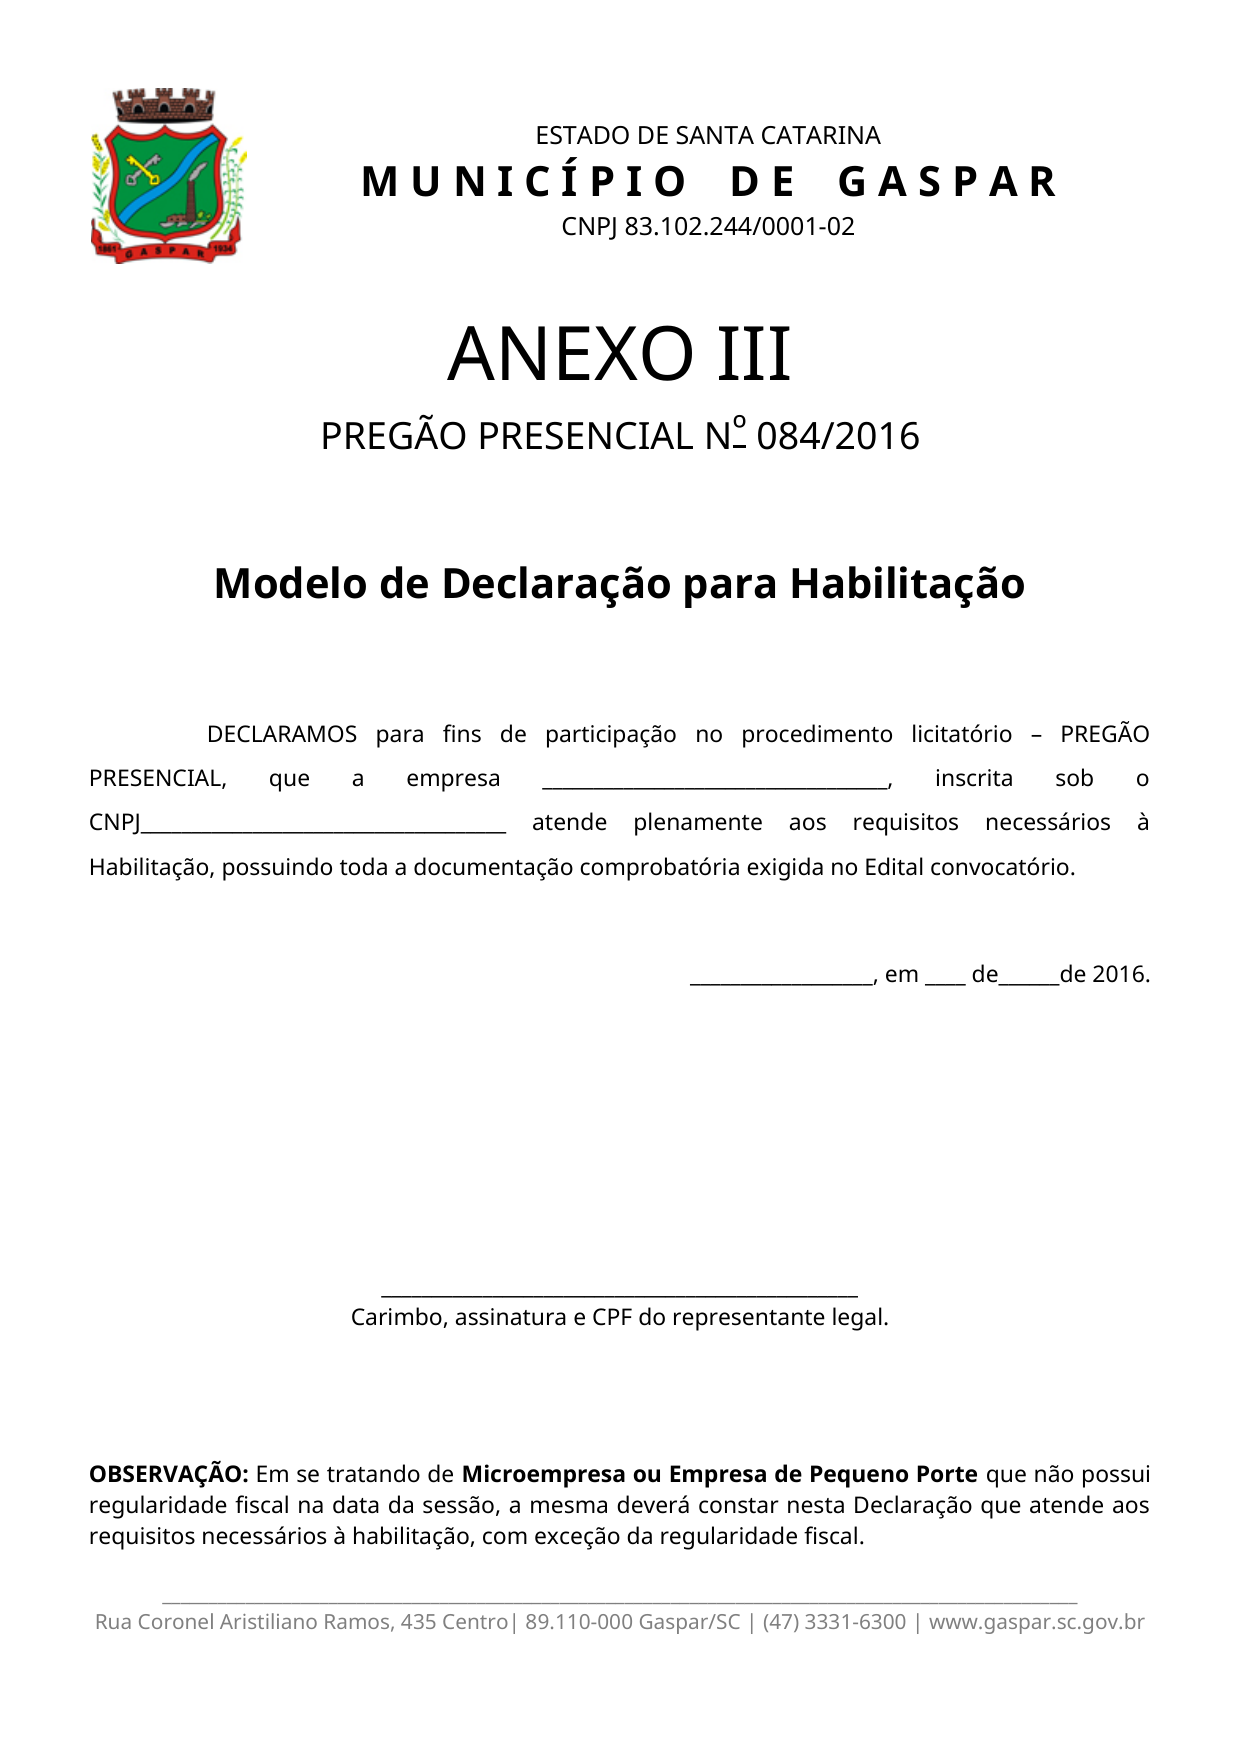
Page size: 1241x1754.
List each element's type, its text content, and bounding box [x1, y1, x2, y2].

text _______________________________________________ [89, 1270, 1152, 1301]
text PREGÃO PRESENCIAL Nº 084/2016 [89, 402, 1152, 460]
text DECLARAMOS para fins de participação no procedimento licitatório – PREGÃO PRESENCIAL, que a empresa __________________________________, inscrita sob o CNPJ____________________________________ atende plenamente aos requisitos necessários à Habilitação, possuindo toda a documentação comprobatória exigida no Edital convocatório. [89, 704, 1152, 882]
text __________________, em ____ de______de 2016. [89, 957, 1152, 989]
picture [91, 88, 247, 264]
text Modelo de Declaração para Habilitação [89, 554, 1152, 611]
text Carimbo, assinatura e CPF do representante legal. [89, 1301, 1152, 1332]
text ANEXO III [89, 300, 1152, 402]
text OBSERVAÇÃO: Em se tratando de Microempresa ou Empresa de Pequeno Porte que não possui regularidade fiscal na data da sessão, a mesma deverá constar nesta Declaração que atende aos requisitos necessários à habilitação, com exceção da regularidade fiscal. [89, 1457, 1152, 1551]
